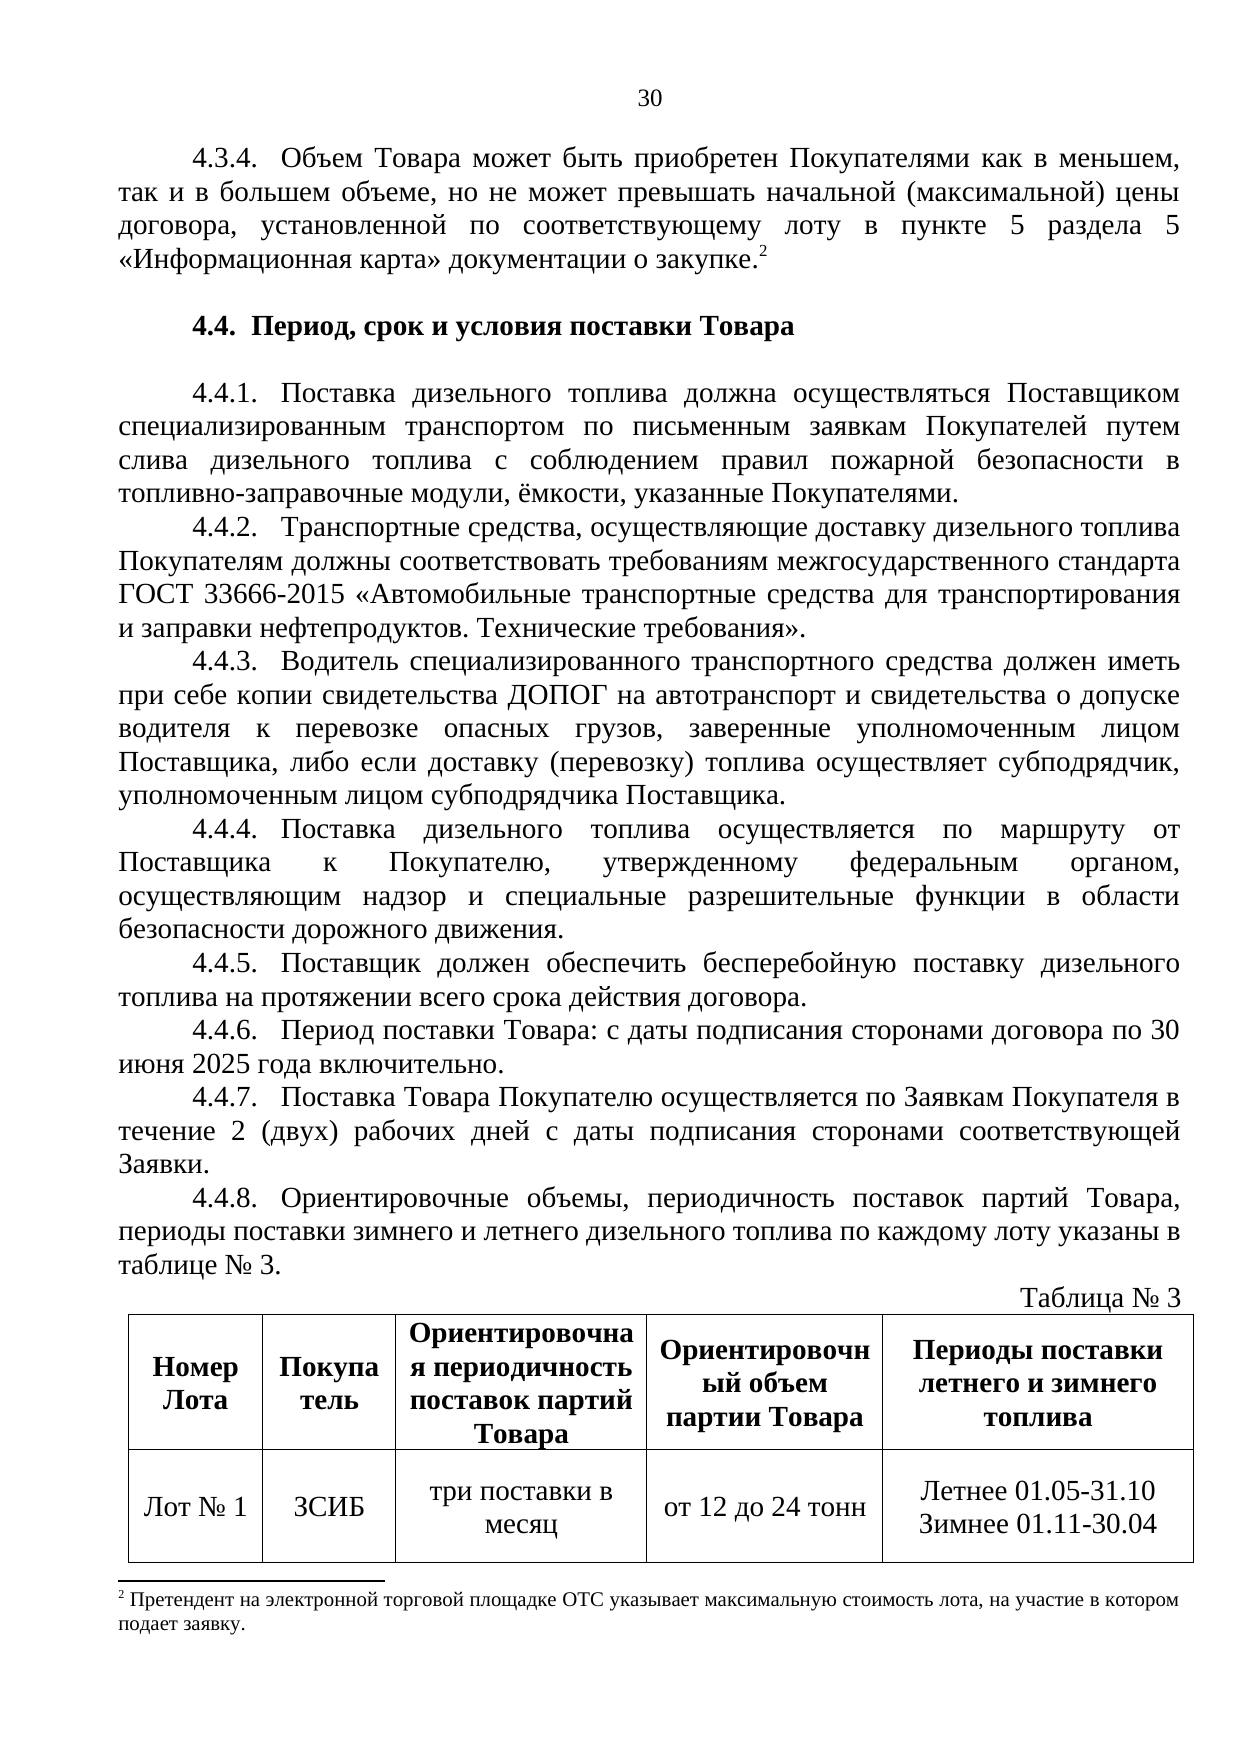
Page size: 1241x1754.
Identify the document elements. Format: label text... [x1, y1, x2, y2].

table_cell Летнее 01.05-31.10 Зимнее 01.11-30.04 [883, 1450, 1193, 1562]
table_header Покупатель [263, 1315, 395, 1449]
list Период, срок и условия поставки Товара [118, 308, 1181, 341]
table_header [883, 1315, 1193, 1449]
table_cell Лот № 1 [129, 1450, 262, 1562]
list Транспортные средства, осуществляющие доставку дизельного топлива Покупателям должны соответствовать требованиям межгосударственного стандарта ГОСТ 33666-2015 «Автомобильные транспортные средства для транспортирования и заправки нефтепродуктов. Технические требования». [118, 509, 1181, 643]
table_cell ЗСИБ [263, 1450, 395, 1562]
table_cell от 12 до 24 тонн [647, 1450, 882, 1562]
list Поставка дизельного топлива осуществляется по маршруту от Поставщика к Покупателю, утвержденному федеральным органом, осуществляющим надзор и специальные разрешительные функции в области безопасности дорожного движения. [118, 811, 1181, 945]
table_header Ориентировочный объем партии Товара [647, 1315, 882, 1449]
list Поставщик должен обеспечить бесперебойную поставку дизельного топлива на протяжении всего срока действия договора. [118, 945, 1181, 1012]
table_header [396, 1315, 646, 1449]
list Объем Товара может быть приобретен Покупателями как в меньшем, так и в большем объеме, но не может превышать начальной (максимальной) цены договора, установленной по соответствующему лоту в пункте 5 раздела 5 «Информационная карта» документации о закупке. [118, 140, 1181, 274]
list Ориентировочные объемы, периодичность поставок партий Товара, периоды поставки зимнего и летнего дизельного топлива по каждому лоту указаны в таблице № 3. [118, 1180, 1181, 1281]
table_header Номер Лота [129, 1315, 262, 1449]
text Таблица № 3 [118, 1281, 1181, 1314]
list Поставка дизельного топлива должна осуществляться Поставщиком специализированным транспортом по письменным заявкам Покупателей путем слива дизельного топлива с соблюдением правил пожарной безопасности в топливно-заправочные модули, ёмкости, указанные Покупателями. [118, 375, 1181, 509]
table_cell три поставки в месяц [396, 1450, 646, 1562]
list Поставка Товара Покупателю осуществляется по Заявкам Покупателя в течение 2 (двух) рабочих дней с даты подписания сторонами соответствующей Заявки. [118, 1079, 1181, 1180]
list Водитель специализированного транспортного средства должен иметь при себе копии свидетельства ДОПОГ на автотранспорт и свидетельства о допуске водителя к перевозке опасных грузов, заверенные уполномоченным лицом Поставщика, либо если доставку (перевозку) топлива осуществляет субподрядчик, уполномоченным лицом субподрядчика Поставщика. [118, 643, 1181, 811]
list Период поставки Товара: с даты подписания сторонами договора по 30 июня 2025 года включительно. [118, 1012, 1181, 1079]
